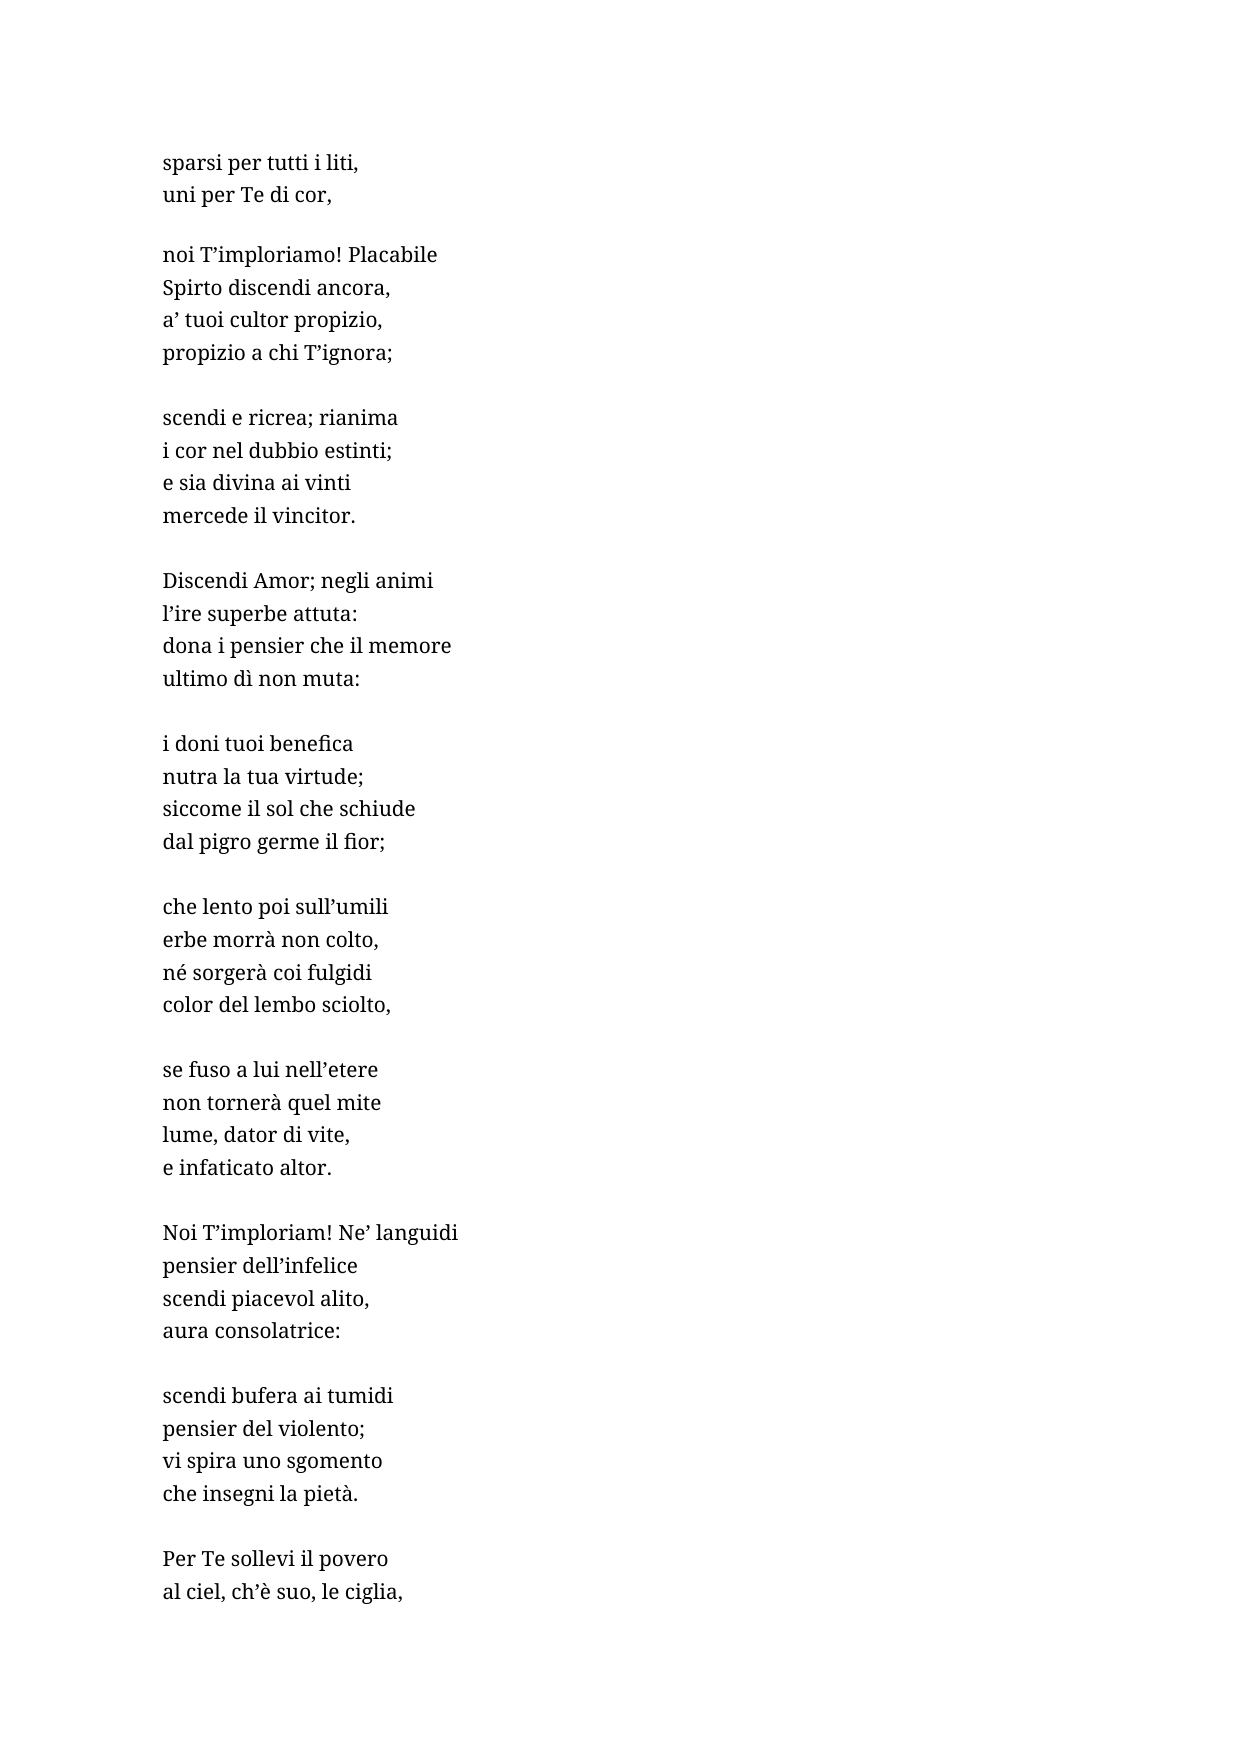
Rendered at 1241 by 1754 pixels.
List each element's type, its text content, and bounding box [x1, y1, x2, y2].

text scendi bufera ai tumidi [162, 1381, 1122, 1410]
text a’ tuoi cultor propizio, [162, 306, 1122, 334]
text mercede il vincitor. [162, 501, 1122, 529]
text erbe morrà non colto, [162, 925, 1122, 953]
text i cor nel dubbio estinti; [162, 436, 1122, 464]
text aura consolatrice: [162, 1316, 1122, 1345]
text color del lembo sciolto, [162, 990, 1122, 1019]
text dal pigro germe il fior; [162, 827, 1122, 856]
text i doni tuoi benefica [162, 729, 1122, 758]
text uni per Te di cor, [162, 180, 1122, 209]
text se fuso a lui nell’etere [162, 1055, 1122, 1084]
text lume, dator di vite, [162, 1121, 1122, 1149]
text nutra la tua virtude; [162, 762, 1122, 790]
text né sorgerà coi fulgidi [162, 958, 1122, 986]
text Spirto discendi ancora, [162, 273, 1122, 301]
text Per Te sollevi il povero [162, 1544, 1122, 1573]
text pensier del violento; [162, 1414, 1122, 1442]
text propizio a chi T’ignora; [162, 338, 1122, 367]
text vi spira uno sgomento [162, 1447, 1122, 1475]
text e infaticato altor. [162, 1153, 1122, 1182]
text dona i pensier che il memore [162, 632, 1122, 660]
text al ciel, ch’è suo, le ciglia, [162, 1577, 1122, 1606]
text scendi piacevol alito, [162, 1284, 1122, 1312]
text pensier dell’infelice [162, 1251, 1122, 1279]
text Discendi Amor; negli animi [162, 566, 1122, 595]
text sparsi per tutti i liti, [162, 148, 1122, 176]
text che insegni la pietà. [162, 1479, 1122, 1508]
text che lento poi sull’umili [162, 892, 1122, 921]
text noi T’imploriamo! Placabile [162, 240, 1122, 269]
text non tornerà quel mite [162, 1088, 1122, 1116]
text scendi e ricrea; rianima [162, 403, 1122, 432]
text siccome il sol che schiude [162, 794, 1122, 823]
text Noi T’imploriam! Ne’ languidi [162, 1218, 1122, 1247]
text ultimo dì non muta: [162, 664, 1122, 693]
text e sia divina ai vinti [162, 468, 1122, 497]
text l’ire superbe attuta: [162, 599, 1122, 627]
